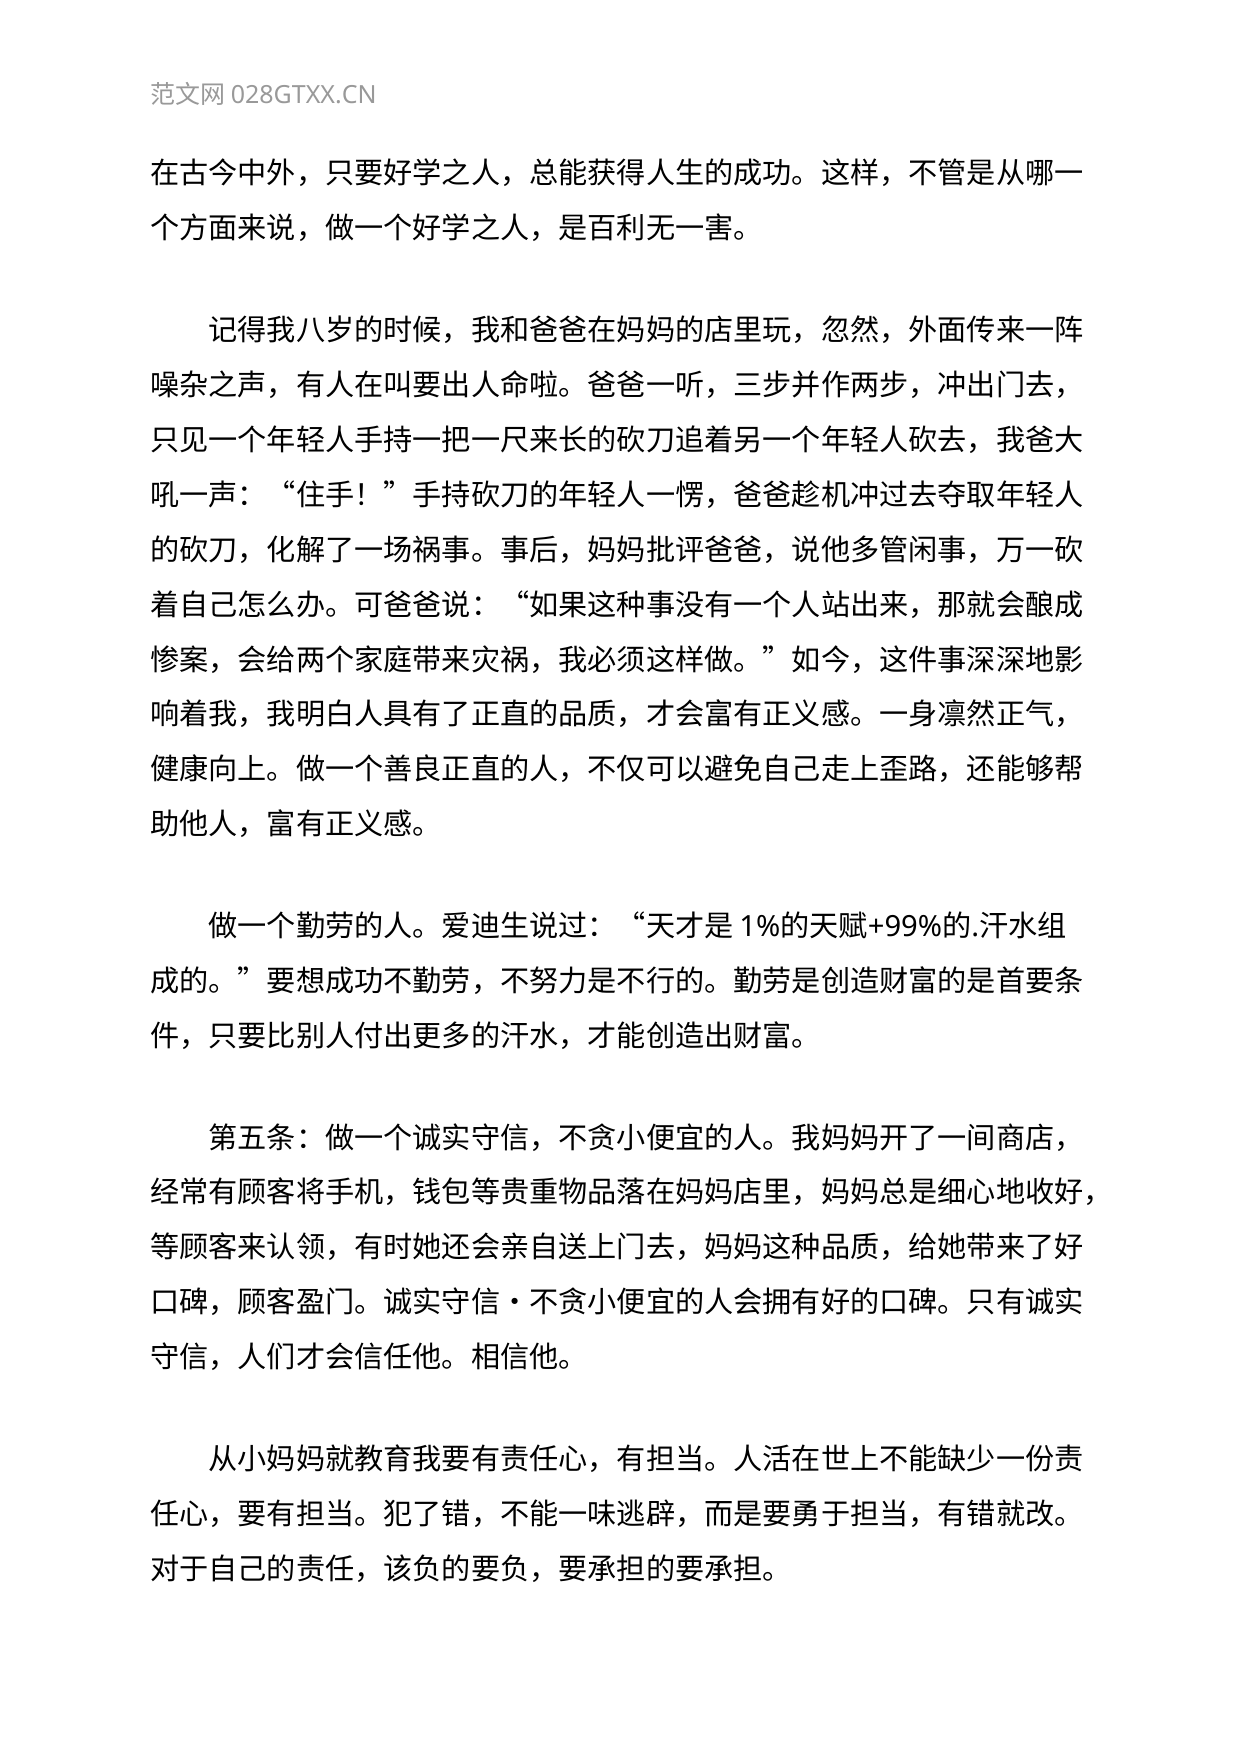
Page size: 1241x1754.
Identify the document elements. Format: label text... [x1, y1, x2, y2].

text 第五条：做一个诚实守信，不贪小便宜的人。我妈妈开了一间商店，经常有顾客将手机，钱包等贵重物品落在妈妈店里，妈妈总是细心地收好，等顾客来认领，有时她还会亲自送上门去，妈妈这种品质，给她带来了好口碑，顾客盈门。诚实守信・不贪小便宜的人会拥有好的口碑。只有诚实守信，人们才会信任他。相信他。 [150, 1114, 1090, 1376]
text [150, 150, 1090, 247]
text 从小妈妈就教育我要有责任心，有担当。人活在世上不能缺少一份责任心，要有担当。犯了错，不能一味逃辟，而是要勇于担当，有错就改。对于自己的责任，该负的要负，要承担的要承担。 [150, 1436, 1090, 1588]
text 做一个勤劳的人。爱迪生说过：“天才是1%的天赋+99%的.汗水组成的。”要想成功不勤劳，不努力是不行的。勤劳是创造财富的是首要条件，只要比别人付出更多的汗水，才能创造出财富。 [150, 902, 1090, 1055]
text 记得我八岁的时候，我和爸爸在妈妈的店里玩，忽然，外面传来一阵噪杂之声，有人在叫要出人命啦。爸爸一听，三步并作两步，冲出门去，只见一个年轻人手持一把一尺来长的砍刀追着另一个年轻人砍去，我爸大吼一声：“住手！”手持砍刀的年轻人一愣，爸爸趁机冲过去夺取年轻人的砍刀，化解了一场祸事。事后，妈妈批评爸爸，说他多管闲事，万一砍着自己怎么办。可爸爸说：“如果这种事没有一个人站出来，那就会酿成惨案，会给两个家庭带来灾祸，我必须这样做。”如今，这件事深深地影响着我，我明白人具有了正直的品质，才会富有正义感。一身凛然正气，健康向上。做一个善良正直的人，不仅可以避免自己走上歪路，还能够帮助他人，富有正义感。 [150, 307, 1090, 843]
